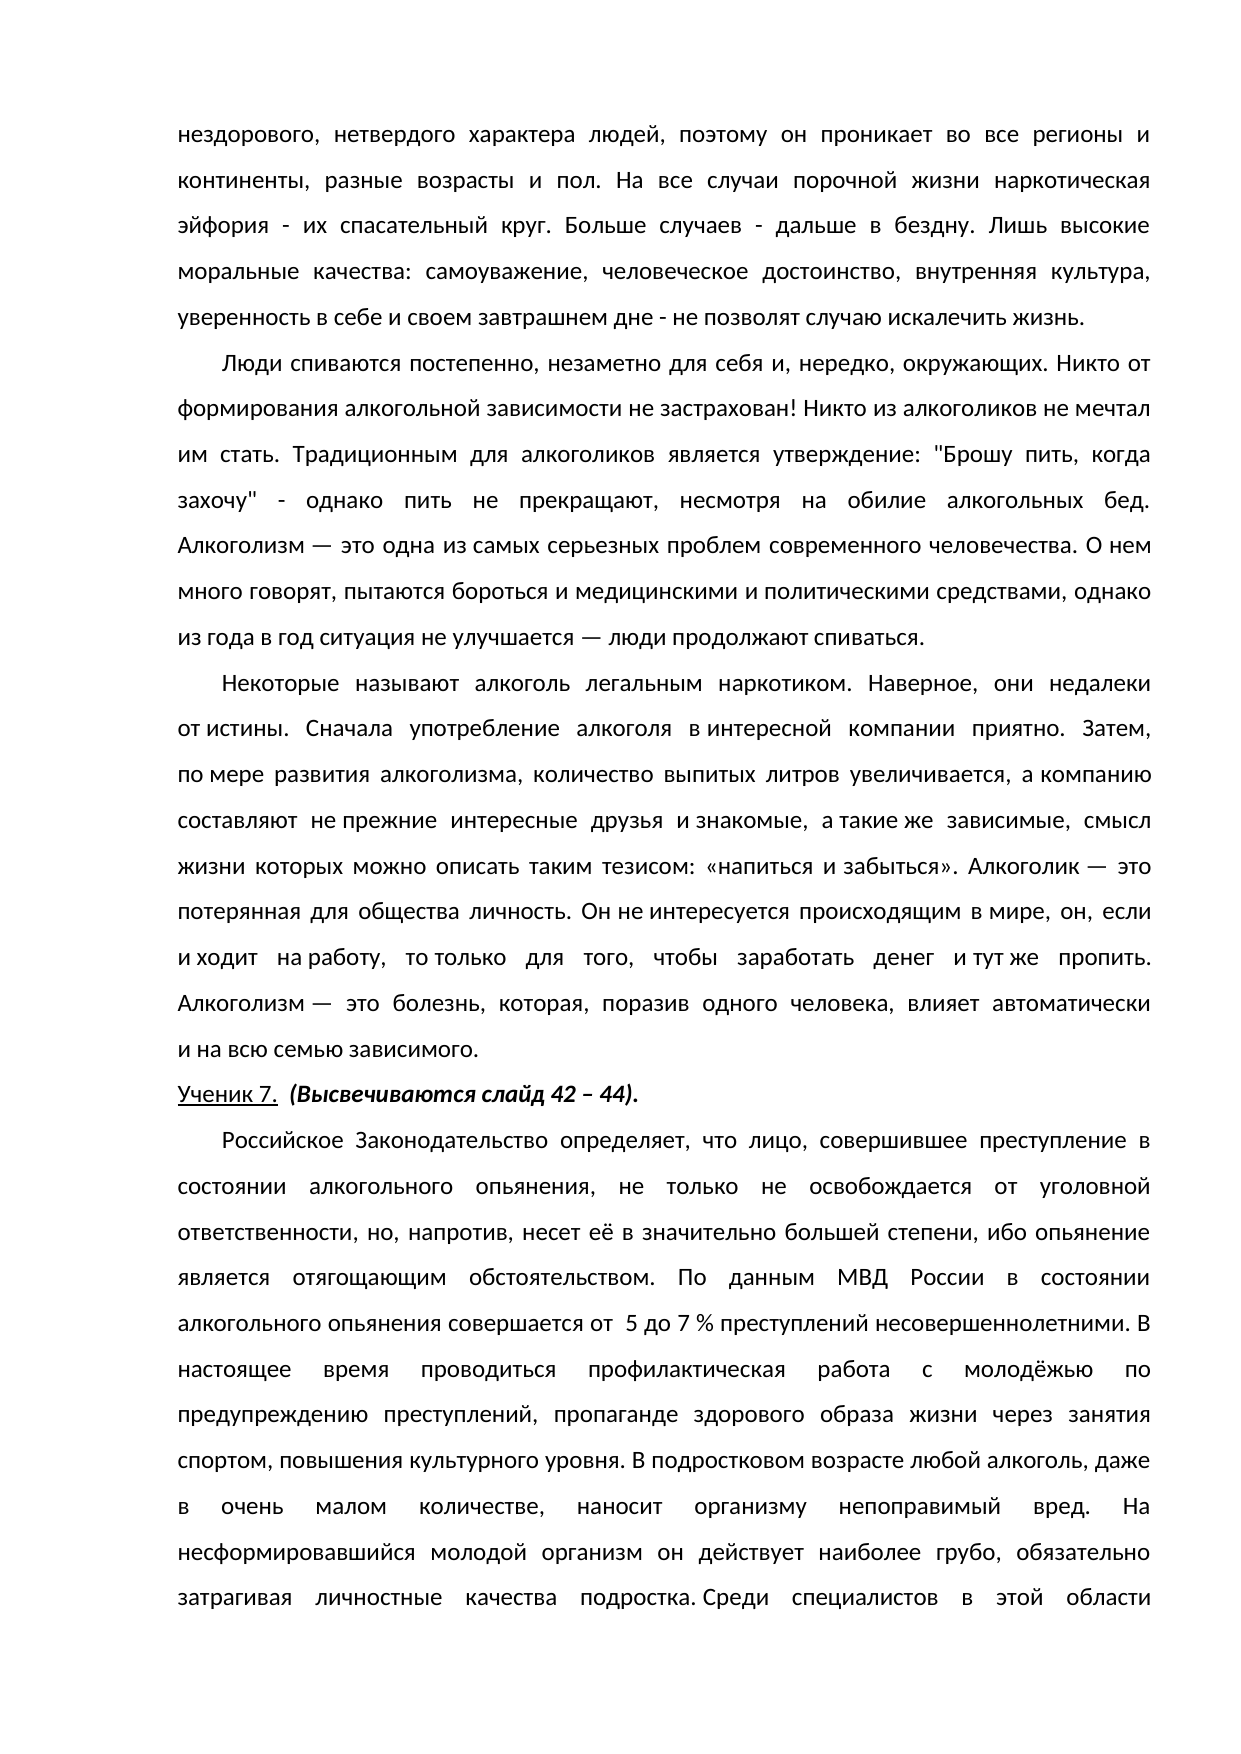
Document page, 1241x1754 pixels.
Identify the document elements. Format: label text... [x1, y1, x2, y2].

text Некоторые называют алкоголь легальным наркотиком. Наверное, они недалеки от истины. Сначала употребление алкоголя в интересной компании приятно. Затем, по мере развития алкоголизма, количество выпитых литров увеличивается, а компанию составляют не прежние интересные друзья и знакомые, а такие же зависимые, смысл жизни которых можно описать таким тезисом: «напиться и забыться». Алкоголик — это потерянная для общества личность. Он не интересуется происходящим в мире, он, если и ходит на работу, то только для того, чтобы заработать денег и тут же пропить. Алкоголизм — это болезнь, которая, поразив одного человека, влияет автоматически и на всю семью зависимого. [177, 667, 1152, 1063]
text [177, 118, 1152, 332]
text Ученик 7. (Высвечиваются слайд 42 – 44). [177, 1078, 1152, 1109]
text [177, 1124, 1152, 1612]
text Люди спиваются постепенно, незаметно для себя и, нередко, окружающих. Никто от формирования алкогольной зависимости не застрахован! Никто из алкоголиков не мечтал им стать. Традиционным для алкоголиков является утверждение: "Брошу пить, когда захочу" - однако пить не прекращают, несмотря на обилие алкогольных бед. Алкоголизм — это одна из самых серьезных проблем современного человечества. О нем много говорят, пытаются бороться и медицинскими и политическими средствами, однако из года в год ситуация не улучшается — люди продолжают спиваться. [177, 347, 1152, 652]
